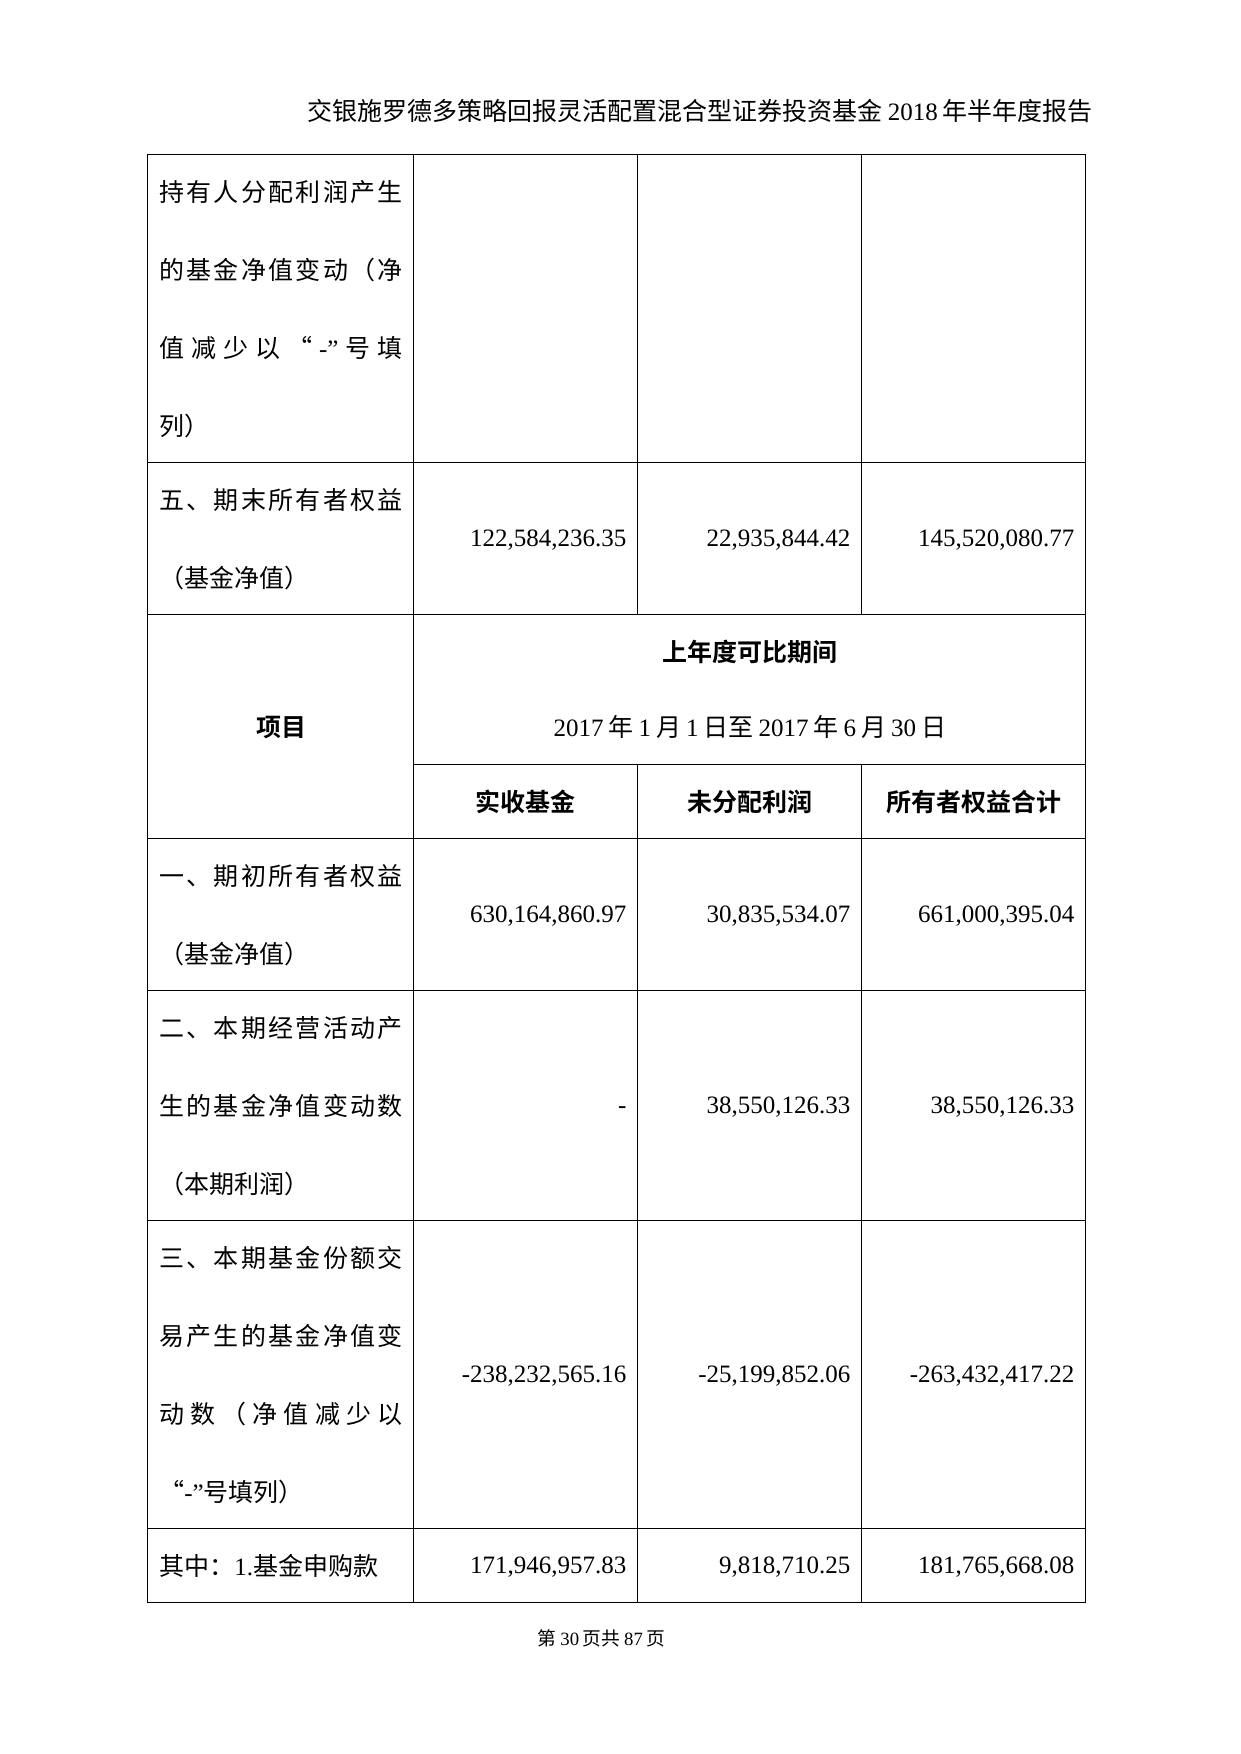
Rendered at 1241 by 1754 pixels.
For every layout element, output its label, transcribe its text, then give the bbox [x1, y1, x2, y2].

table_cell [148, 155, 413, 462]
table_cell 项目 [148, 615, 413, 838]
table_cell -238,232,565.16 [414, 1221, 637, 1528]
table_cell 9,818,710.25 [638, 1529, 861, 1602]
table_cell 661,000,395.04 [862, 839, 1085, 990]
table_cell - [638, 155, 861, 462]
table_cell - [414, 155, 637, 462]
table_cell 所有者权益合计 [862, 765, 1085, 838]
table_cell - [414, 991, 637, 1220]
table_cell 三、本期基金份额交易产生的基金净值变动数（净值减少以“-”号填列） [148, 1221, 413, 1528]
table_cell 一、期初所有者权益（基金净值） [148, 839, 413, 990]
table_cell 实收基金 [414, 765, 637, 838]
table_cell 上年度可比期间 2017年1月1日至2017年6月30日 [414, 615, 1085, 764]
table_cell 630,164,860.97 [414, 839, 637, 990]
table_cell 五、期末所有者权益（基金净值） [148, 463, 413, 614]
table_cell 其中：1.基金申购款 [148, 1529, 413, 1602]
table_cell 181,765,668.08 [862, 1529, 1085, 1602]
table_cell 145,520,080.77 [862, 463, 1085, 614]
table_cell 171,946,957.83 [414, 1529, 637, 1602]
table_cell -25,199,852.06 [638, 1221, 861, 1528]
table_cell 122,584,236.35 [414, 463, 637, 614]
table_cell 22,935,844.42 [638, 463, 861, 614]
table_cell 30,835,534.07 [638, 839, 861, 990]
table_cell -263,432,417.22 [862, 1221, 1085, 1528]
table_cell - [862, 155, 1085, 462]
table_cell 二、本期经营活动产生的基金净值变动数（本期利润） [148, 991, 413, 1220]
table_cell 38,550,126.33 [638, 991, 861, 1220]
table_cell 未分配利润 [638, 765, 861, 838]
table_cell 38,550,126.33 [862, 991, 1085, 1220]
